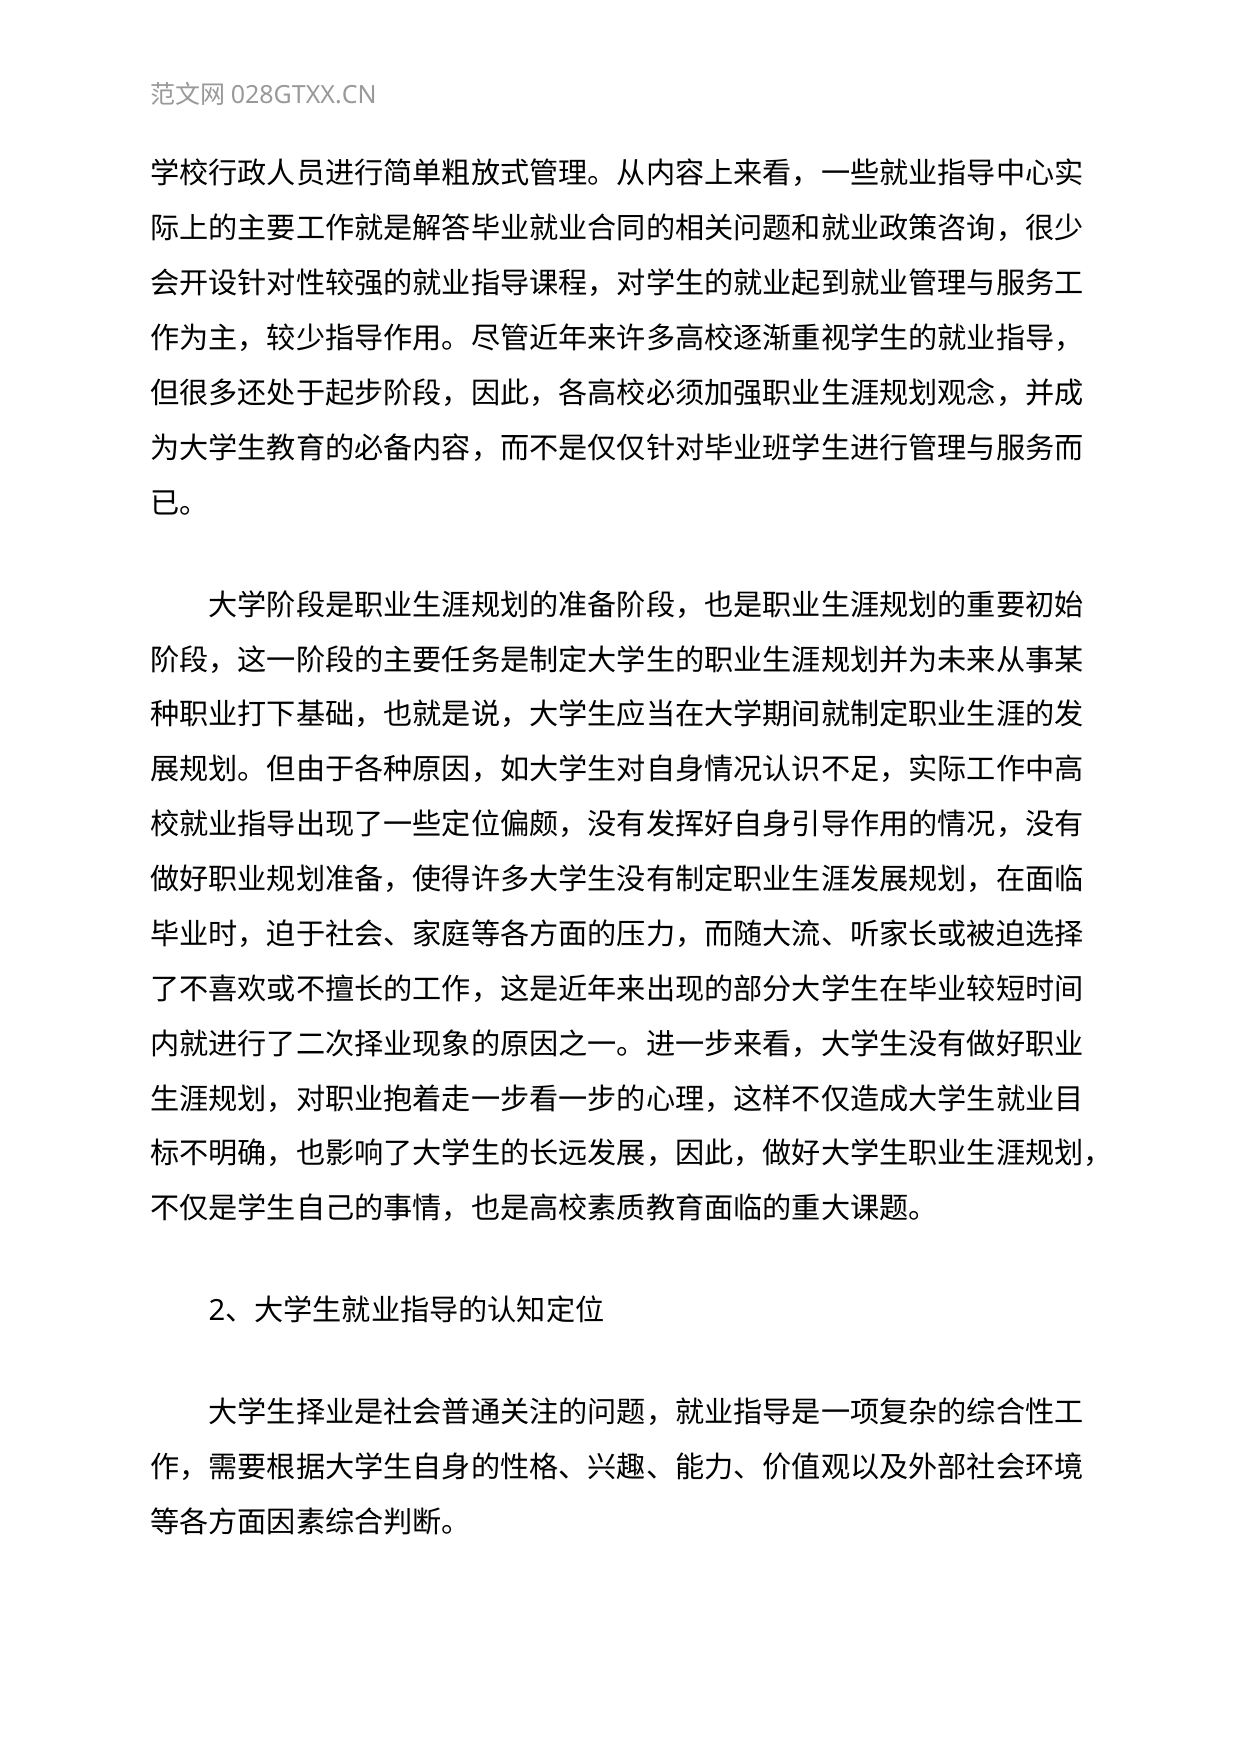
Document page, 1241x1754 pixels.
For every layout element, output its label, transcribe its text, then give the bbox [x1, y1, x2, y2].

text 2、大学生就业指导的认知定位 [150, 1287, 1090, 1329]
text 大学生择业是社会普通关注的问题，就业指导是一项复杂的综合性工作，需要根据大学生自身的性格、兴趣、能力、价值观以及外部社会环境等各方面因素综合判断。 [150, 1389, 1090, 1541]
text 大学阶段是职业生涯规划的准备阶段，也是职业生涯规划的重要初始阶段，这一阶段的主要任务是制定大学生的职业生涯规划并为未来从事某种职业打下基础，也就是说，大学生应当在大学期间就制定职业生涯的发展规划。但由于各种原因，如大学生对自身情况认识不足，实际工作中高校就业指导出现了一些定位偏颇，没有发挥好自身引导作用的情况，没有做好职业规划准备，使得许多大学生没有制定职业生涯发展规划，在面临毕业时，迫于社会、家庭等各方面的压力，而随大流、听家长或被迫选择了不喜欢或不擅长的工作，这是近年来出现的部分大学生在毕业较短时间内就进行了二次择业现象的原因之一。进一步来看，大学生没有做好职业生涯规划，对职业抱着走一步看一步的心理，这样不仅造成大学生就业目标不明确，也影响了大学生的长远发展，因此，做好大学生职业生涯规划，不仅是学生自己的事情，也是高校素质教育面临的重大课题。 [150, 581, 1090, 1227]
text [150, 150, 1090, 522]
